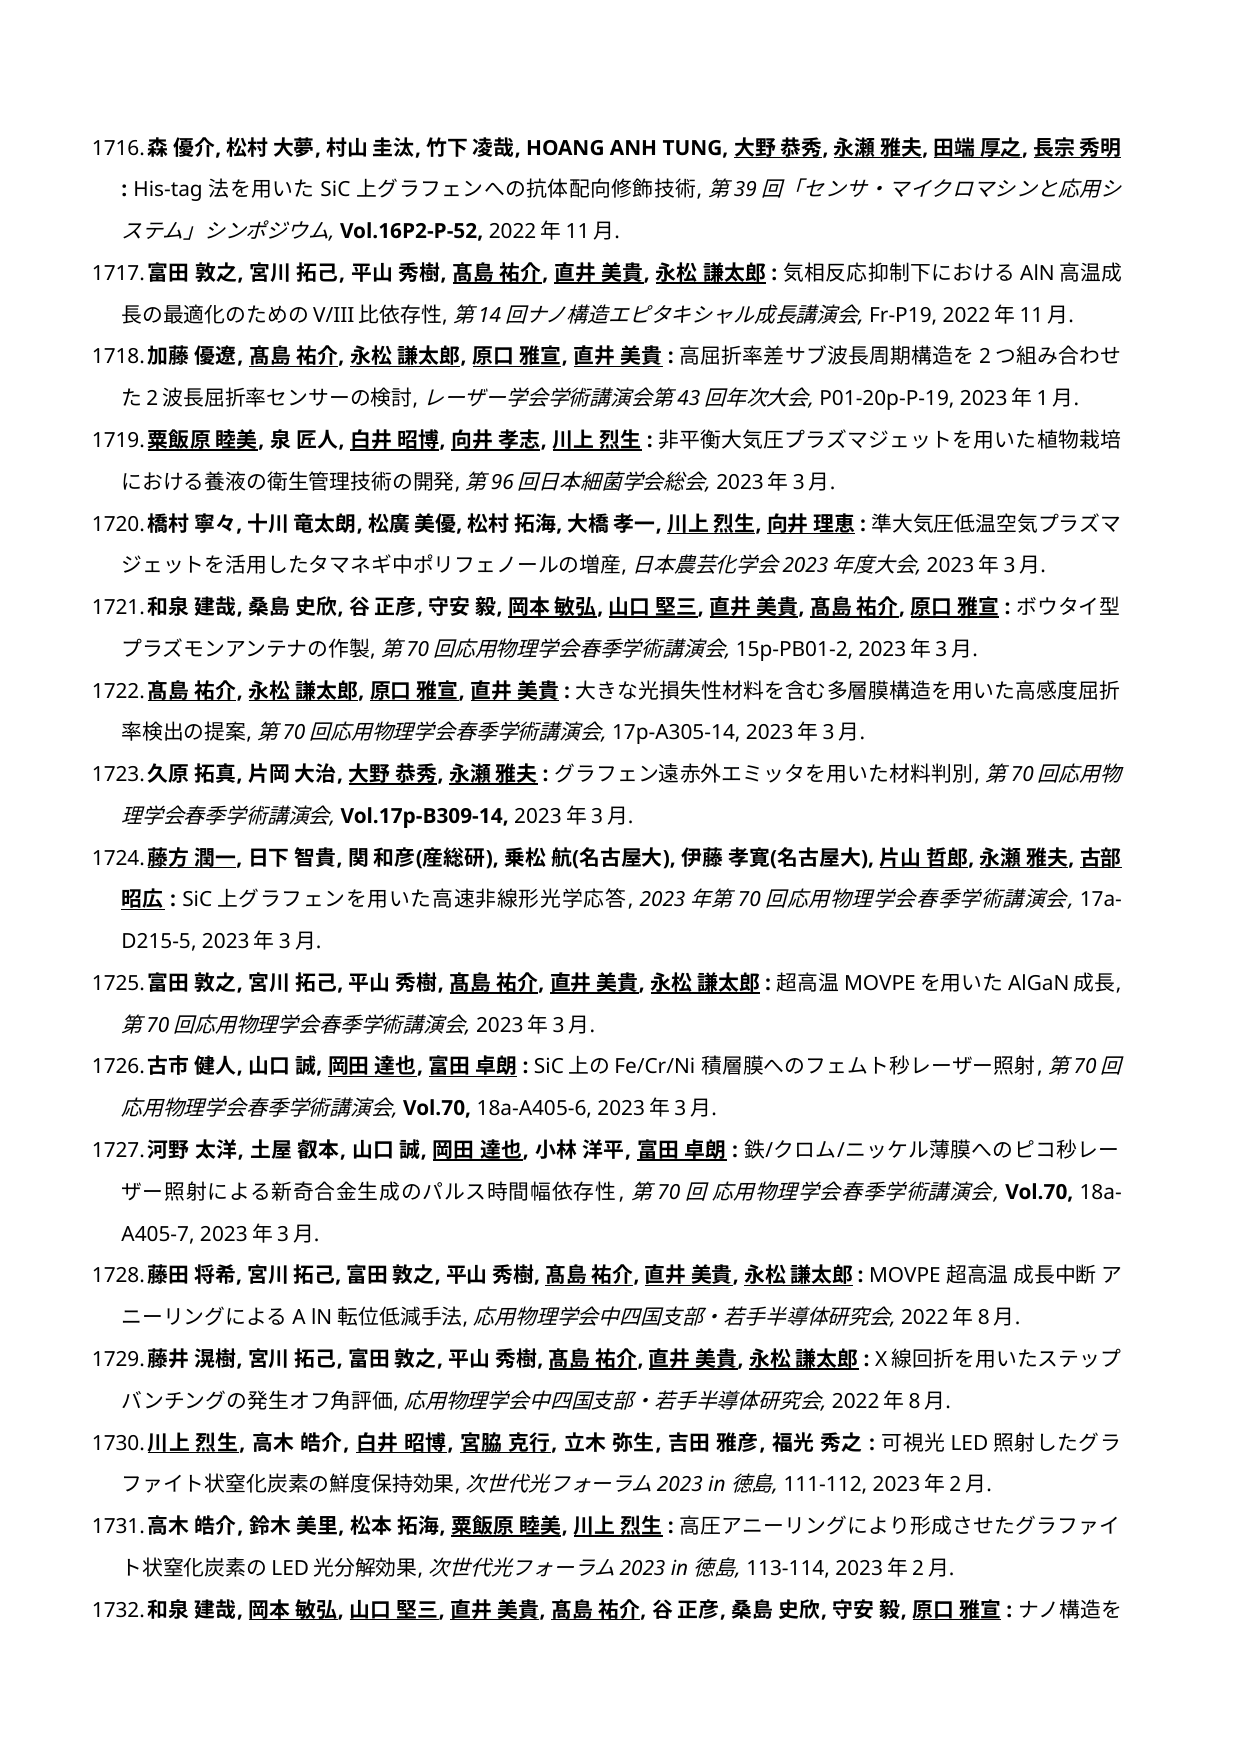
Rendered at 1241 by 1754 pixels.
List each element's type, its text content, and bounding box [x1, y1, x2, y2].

list 富田 敦之, 宮川 拓己, 平山 秀樹, 髙島 祐介, 直井 美貴, 永松 謙太郎 : 超高温MOVPEを用いたAlGaN成長, 第70回応用物理学会春季学術講演会, 2023年3月. [92, 961, 1122, 1044]
list 藤田 将希, 宮川 拓己, 富田 敦之, 平山 秀樹, 髙島 祐介, 直井 美貴, 永松 謙太郎 : MOVPE 超高温 成長中断 アニーリングによる A lN 転位低減手法, 応用物理学会中四国支部・若手半導体研究会, 2022年8月. [92, 1253, 1122, 1336]
list 川上 烈生, 高木 皓介, 白井 昭博, 宮脇 克行, 立木 弥生, 吉田 雅彦, 福光 秀之 : 可視光LED照射したグラファイト状窒化炭素の鮮度保持効果, 次世代光フォーラム2023 in 徳島, 111-112, 2023年2月. [92, 1420, 1122, 1503]
list 藤井 滉樹, 宮川 拓己, 富田 敦之, 平山 秀樹, 髙島 祐介, 直井 美貴, 永松 謙太郎 : X線回折を用いたステップバンチングの発生オフ角評価, 応用物理学会中四国支部・若手半導体研究会, 2022年8月. [92, 1336, 1122, 1420]
list 河野 太洋, 土屋 叡本, 山口 誠, 岡田 達也, 小林 洋平, 富田 卓朗 : 鉄/クロム/ニッケル薄膜へのピコ秒レーザー照射による新奇合金生成のパルス時間幅依存性, 第70回 応用物理学会春季学術講演会, Vol.70, 18a-A405-7, 2023年3月. [92, 1128, 1122, 1253]
list 髙島 祐介, 永松 謙太郎, 原口 雅宣, 直井 美貴 : 大きな光損失性材料を含む多層膜構造を用いた高感度屈折率検出の提案, 第70回応用物理学会春季学術講演会, 17p-A305-14, 2023年3月. [92, 668, 1122, 752]
list 高木 皓介, 鈴木 美里, 松本 拓海, 粟飯原 睦美, 川上 烈生 : 高圧アニーリングにより形成させたグラファイト状窒化炭素のLED光分解効果, 次世代光フォーラム2023 in 徳島, 113-114, 2023年2月. [92, 1503, 1122, 1587]
list 粟飯原 睦美, 泉 匠人, 白井 昭博, 向井 孝志, 川上 烈生 : 非平衡大気圧プラズマジェットを用いた植物栽培における養液の衛生管理技術の開発, 第96回日本細菌学会総会, 2023年3月. [92, 417, 1122, 501]
list 和泉 建哉, 桑島 史欣, 谷 正彦, 守安 毅, 岡本 敏弘, 山口 堅三, 直井 美貴, 髙島 祐介, 原口 雅宣 : ボウタイ型プラズモンアンテナの作製, 第70回応用物理学会春季学術講演会, 15p-PB01-2, 2023年3月. [92, 584, 1122, 668]
list 藤方 潤一, 日下 智貴, 関 和彦(産総研), 乗松 航(名古屋大), 伊藤 孝寛(名古屋大), 片山 哲郎, 永瀬 雅夫, 古部 昭広 : SiC上グラフェンを用いた高速非線形光学応答, 2023年第70回応用物理学会春季学術講演会, 17a-D215-5, 2023年3月. [92, 835, 1122, 961]
list 古市 健人, 山口 誠, 岡田 達也, 富田 卓朗 : SiC上のFe/Cr/Ni 積層膜へのフェムト秒レーザー照射, 第70回 応用物理学会春季学術講演会, Vol.70, 18a-A405-6, 2023年3月. [92, 1044, 1122, 1128]
list 橋村 寧々, 十川 竜太朗, 松廣 美優, 松村 拓海, 大橋 孝一, 川上 烈生, 向井 理恵 : 準大気圧低温空気プラズマジェットを活用したタマネギ中ポリフェノールの増産, 日本農芸化学会2023年度大会, 2023年3月. [92, 501, 1122, 584]
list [92, 1587, 1122, 1629]
list 加藤 優遼, 髙島 祐介, 永松 謙太郎, 原口 雅宣, 直井 美貴 : 高屈折率差サブ波長周期構造を2つ組み合わせた2波長屈折率センサーの検討, レーザー学会学術講演会第43回年次大会, P01-20p-P-19, 2023年1月. [92, 334, 1122, 417]
list 富田 敦之, 宮川 拓己, 平山 秀樹, 髙島 祐介, 直井 美貴, 永松 謙太郎 : 気相反応抑制下におけるAlN高温成長の最適化のためのV/III比依存性, 第14回ナノ構造エピタキシャル成長講演会, Fr-P19, 2022年11月. [92, 250, 1122, 334]
list 森 優介, 松村 大夢, 村山 圭汰, 竹下 凌哉, HOANG ANH TUNG, 大野 恭秀, 永瀬 雅夫, 田端 厚之, 長宗 秀明 : His-tag 法を用いた SiC 上グラフェンへの抗体配向修飾技術, 第39回「センサ・マイクロマシンと応用システム」シンポジウム, Vol.16P2-P-52, 2022年11月. [92, 125, 1122, 250]
list 久原 拓真, 片岡 大治, 大野 恭秀, 永瀬 雅夫 : グラフェン遠赤外エミッタを用いた材料判別, 第70回応用物理学会春季学術講演会, Vol.17p-B309-14, 2023年3月. [92, 752, 1122, 835]
